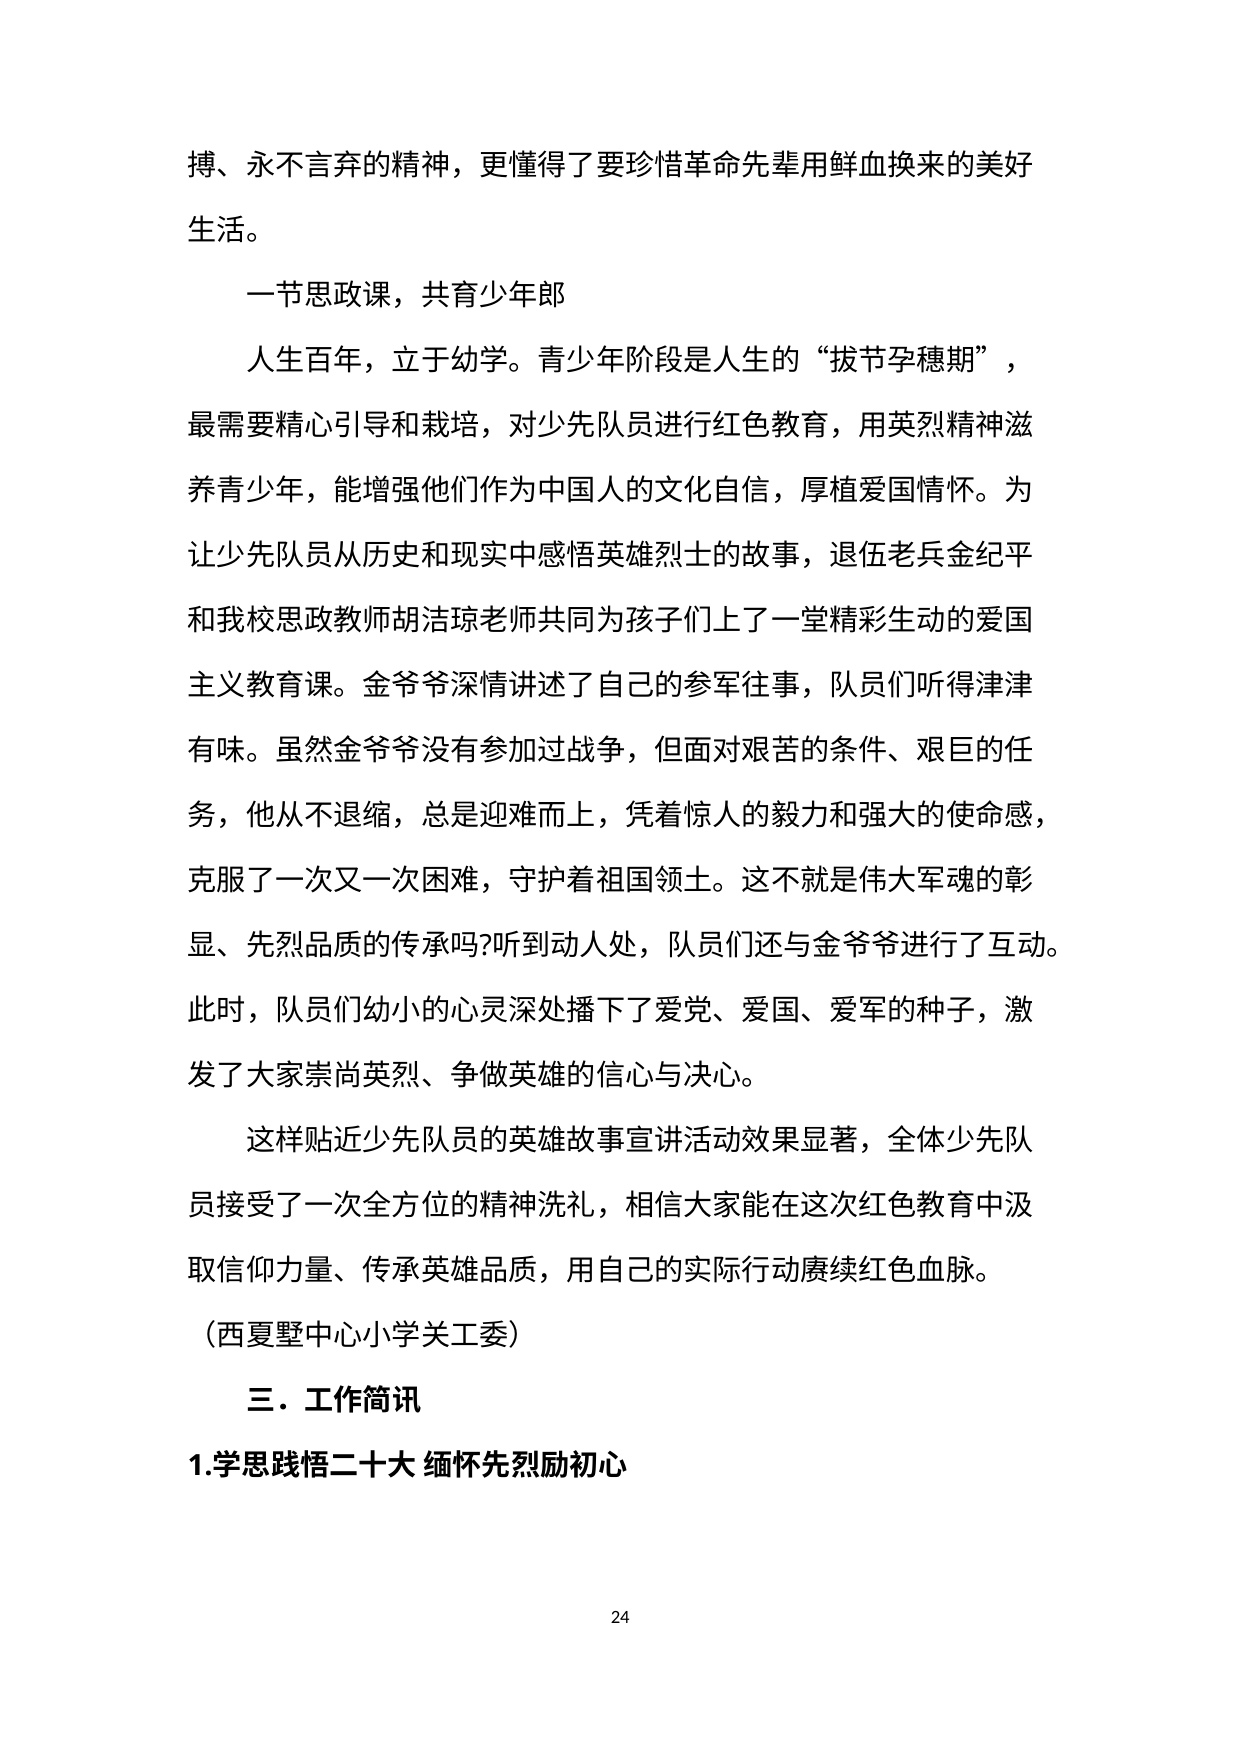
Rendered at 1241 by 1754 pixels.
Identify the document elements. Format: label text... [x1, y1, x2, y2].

text 人生百年，立于幼学。青少年阶段是人生的“拔节孕穗期”，最需要精心引导和栽培，对少先队员进行红色教育，用英烈精神滋养青少年，能增强他们作为中国人的文化自信，厚植爱国情怀。为让少先队员从历史和现实中感悟英雄烈士的故事，退伍老兵金纪平和我校思政教师胡洁琼老师共同为孩子们上了一堂精彩生动的爱国主义教育课。金爷爷深情讲述了自己的参军往事，队员们听得津津有味。虽然金爷爷没有参加过战争，但面对艰苦的条件、艰巨的任务，他从不退缩，总是迎难而上，凭着惊人的毅力和强大的使命感，克服了一次又一次困难，守护着祖国领土。这不就是伟大军魂的彰显、先烈品质的传承吗?听到动人处，队员们还与金爷爷进行了互动。此时，队员们幼小的心灵深处播下了爱党、爱国、爱军的种子，激发了大家崇尚英烈、争做英雄的信心与决心。 [187, 325, 1053, 1105]
list 工作简讯 [187, 1365, 1053, 1430]
text 这样贴近少先队员的英雄故事宣讲活动效果显著，全体少先队员接受了一次全方位的精神洗礼，相信大家能在这次红色教育中汲取信仰力量、传承英雄品质，用自己的实际行动赓续红色血脉。（西夏墅中心小学关工委） [187, 1105, 1053, 1365]
list 1.学思践悟二十大 缅怀先烈励初心 [187, 1430, 1053, 1495]
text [187, 130, 1053, 260]
text 一节思政课，共育少年郎 [187, 260, 1053, 325]
